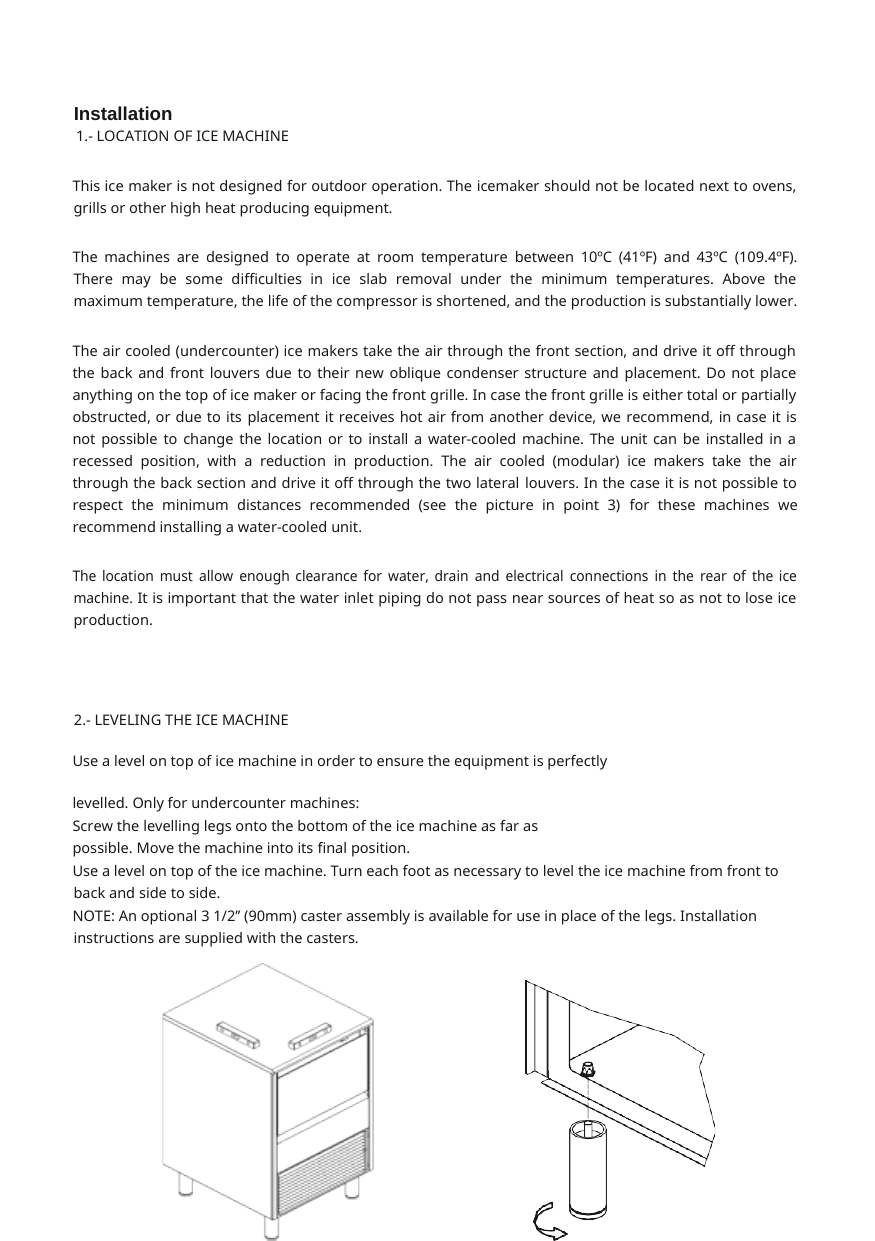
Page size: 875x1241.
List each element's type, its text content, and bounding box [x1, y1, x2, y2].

picture [525, 980, 716, 1241]
text The location must allow enough clearance for water, drain and electrical connections in the rear of the ice machine. It is important that the water inlet piping do not pass near sources of heat so as not to lose ice production. [72, 566, 797, 630]
text Use a level on top of the ice machine. Turn each foot as necessary to level the ice machine from front to back and side to side. [72, 861, 797, 903]
text The machines are designed to operate at room temperature between 10ºC (41ºF) and 43ºC (109.4ºF). There may be some difficulties in ice slab removal under the minimum temperatures. Above the maximum temperature, the life of the compressor is shortened, and the production is substantially lower. [72, 247, 797, 311]
picture [162, 963, 374, 1241]
subtitle Installation [73, 103, 824, 124]
text This ice maker is not designed for outdoor operation. The icemaker should not be located next to ovens, grills or other high heat producing equipment. [72, 176, 797, 218]
text 1.- LOCATION OF ICE MACHINE [76, 126, 824, 146]
text Screw the levelling legs onto the bottom of the ice machine as far as possible. Move the machine into its final position. [72, 815, 575, 858]
text 2.- LEVELING THE ICE MACHINE [74, 709, 824, 729]
text NOTE: An optional 3 1/2’’ (90mm) caster assembly is available for use in place of the legs. Installation instructions are supplied with the casters. [72, 906, 797, 947]
text Use a level on top of ice machine in order to ensure the equipment is perfectly levelled. Only for undercounter machines: [72, 729, 634, 813]
text The air cooled (undercounter) ice makers take the air through the front section, and drive it off through the back and front louvers due to their new oblique condenser structure and placement. Do not place anything on the top of ice maker or facing the front grille. In case the front grille is either total or partially obstructed, or due to its placement it receives hot air from another device, we recommend, in case it is not possible to change the location or to install a water-cooled machine. The unit can be installed in a recessed position, with a reduction in production. The air cooled (modular) ice makers take the air through the back section and drive it off through the two lateral louvers. In the case it is not possible to respect the minimum distances recommended (see the picture in point 3) for these machines we recommend installing a water-cooled unit. [72, 341, 798, 537]
